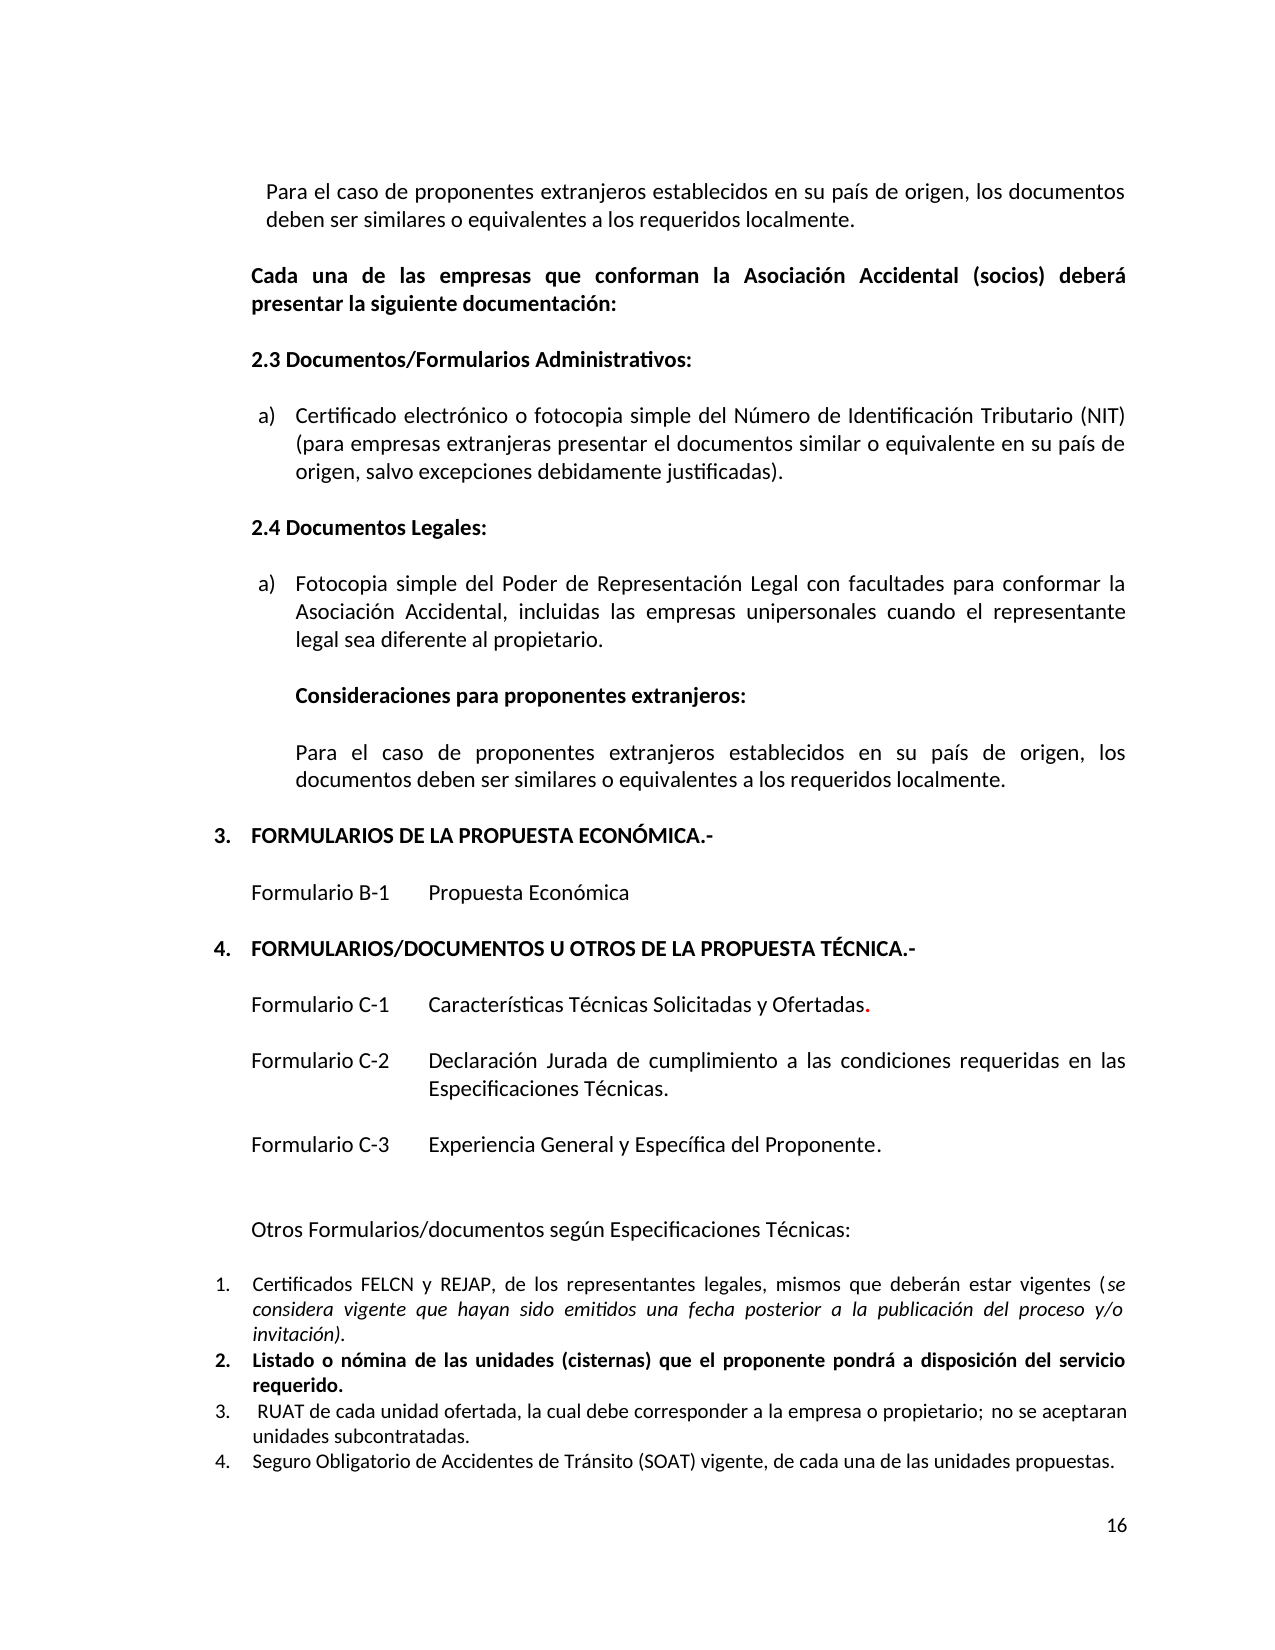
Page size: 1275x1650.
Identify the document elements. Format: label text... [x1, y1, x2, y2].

list Certificados FELCN y REJAP, de los representantes legales, mismos que deberán estar vigentes (se considera vigente que hayan sido emitidos una fecha posterior a la publicación del proceso y/o invitación). [215, 1271, 1127, 1347]
list Certificado electrónico o fotocopia simple del Número de Identificación Tributario (NIT) (para empresas extranjeras presentar el documentos similar o equivalente en su país de origen, salvo excepciones debidamente justificadas). [258, 401, 1127, 485]
list FORMULARIOS/DOCUMENTOS U OTROS DE LA PROPUESTA TÉCNICA.- [213, 934, 1127, 962]
list Para el caso de proponentes extranjeros establecidos en su país de origen, los documentos deben ser similares o equivalentes a los requeridos localmente. [295, 738, 1127, 794]
text Formulario C-3 Experiencia General y Específica del Proponente. [251, 1130, 1127, 1158]
text Formulario C-2 Declaración Jurada de cumplimiento a las condiciones requeridas en las Especificaciones Técnicas. [251, 1046, 1127, 1102]
text Formulario C-1 Características Técnicas Solicitadas y Ofertadas. [251, 990, 1127, 1018]
list Para el caso de proponentes extranjeros establecidos en su país de origen, los documentos deben ser similares o equivalentes a los requeridos localmente. [266, 177, 1127, 233]
list Listado o nómina de las unidades (cisternas) que el proponente pondrá a disposición del servicio requerido. [215, 1347, 1127, 1398]
list Fotocopia simple del Poder de Representación Legal con facultades para conformar la Asociación Accidental, incluidas las empresas unipersonales cuando el representante legal sea diferente al propietario. [258, 569, 1127, 653]
list FORMULARIOS DE LA PROPUESTA ECONÓMICA.- [213, 822, 1127, 850]
text 2.3 Documentos/Formularios Administrativos: [177, 345, 1127, 373]
text Otros Formularios/documentos según Especificaciones Técnicas: [251, 1215, 1127, 1243]
text 2.4 Documentos Legales: [251, 513, 1127, 541]
list Seguro Obligatorio de Accidentes de Tránsito (SOAT) vigente, de cada una de las unidades propuestas. [215, 1449, 1127, 1474]
text Cada una de las empresas que conforman la Asociación Accidental (socios) deberá presentar la siguiente documentación: [251, 261, 1127, 317]
list RUAT de cada unidad ofertada, la cual debe corresponder a la empresa o propietario; no se aceptaran unidades subcontratadas. [215, 1398, 1127, 1449]
list Consideraciones para proponentes extranjeros: [295, 682, 1127, 709]
text Formulario B-1 Propuesta Económica [251, 878, 1127, 906]
